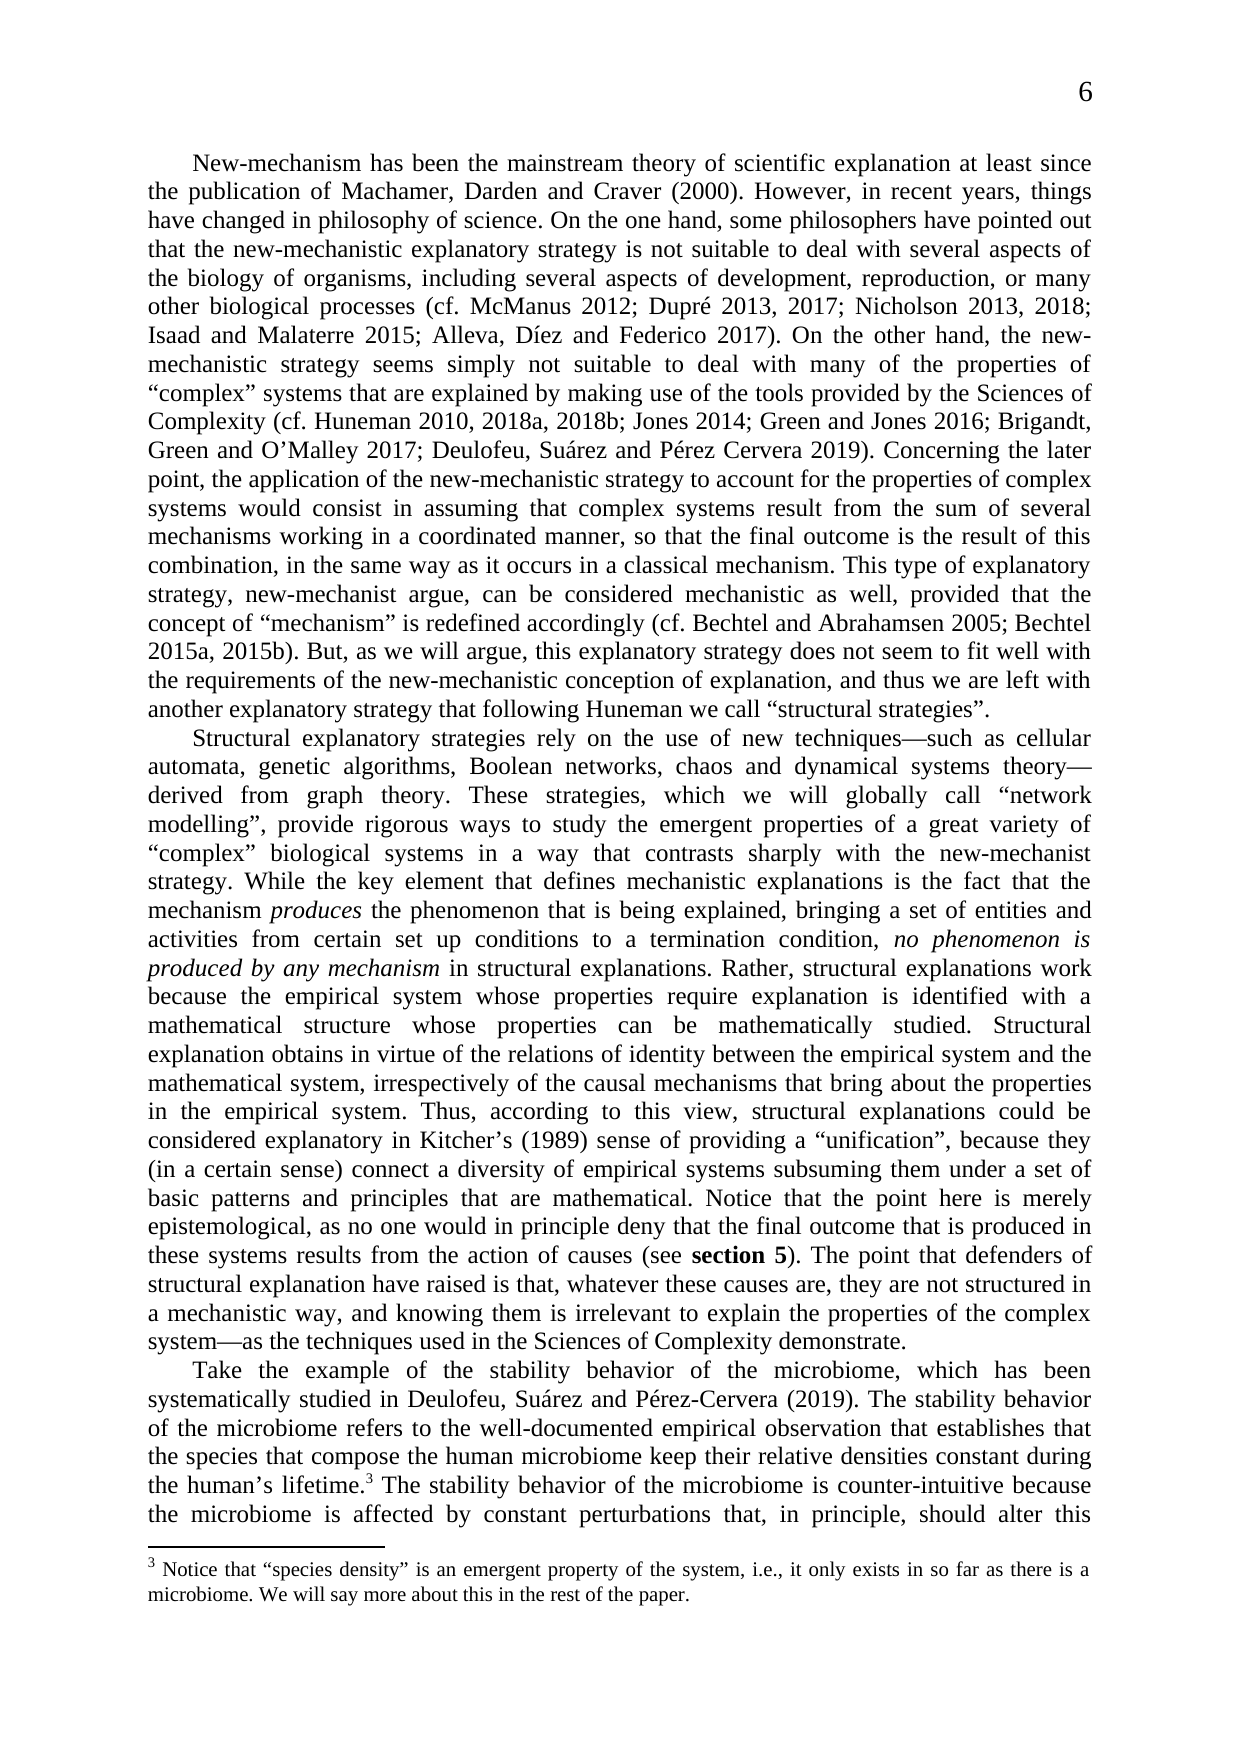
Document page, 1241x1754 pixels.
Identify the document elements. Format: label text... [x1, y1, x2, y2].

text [148, 1355, 1092, 1528]
text New-mechanism has been the mainstream theory of scientific explanation at least since the publication of Machamer, Darden and Craver (2000). However, in recent years, things have changed in philosophy of science. On the one hand, some philosophers have pointed out that the new-mechanistic explanatory strategy is not suitable to deal with several aspects of the biology of organisms, including several aspects of development, reproduction, or many other biological processes (cf. McManus 2012; Dupré 2013, 2017; Nicholson 2013, 2018; Isaad and Malaterre 2015; Alleva, Díez and Federico 2017). On the other hand, the new-mechanistic strategy seems simply not suitable to deal with many of the properties of “complex” systems that are explained by making use of the tools provided by the Sciences of Complexity (cf. Huneman 2010, 2018a, 2018b; Jones 2014; Green and Jones 2016; Brigandt, Green and O’Malley 2017; Deulofeu, Suárez and Pérez Cervera 2019). Concerning the later point, the application of the new-mechanistic strategy to account for the properties of complex systems would consist in assuming that complex systems result from the sum of several mechanisms working in a coordinated manner, so that the final outcome is the result of this combination, in the same way as it occurs in a classical mechanism. This type of explanatory strategy, new-mechanist argue, can be considered mechanistic as well, provided that the concept of “mechanism” is redefined accordingly (cf. Bechtel and Abrahamsen 2005; Bechtel 2015a, 2015b). But, as we will argue, this explanatory strategy does not seem to fit well with the requirements of the new-mechanistic conception of explanation, and thus we are left with another explanatory strategy that following Huneman we call “structural strategies”. [148, 148, 1092, 723]
text Structural explanatory strategies rely on the use of new techniques—such as cellular automata, genetic algorithms, Boolean networks, chaos and dynamical systems theory—derived from graph theory. These strategies, which we will globally call “network modelling”, provide rigorous ways to study the emergent properties of a great variety of “complex” biological systems in a way that contrasts sharply with the new-mechanist strategy. While the key element that defines mechanistic explanations is the fact that the mechanism produces the phenomenon that is being explained, bringing a set of entities and activities from certain set up conditions to a termination condition, no phenomenon is produced by any mechanism in structural explanations. Rather, structural explanations work because the empirical system whose properties require explanation is identified with a mathematical structure whose properties can be mathematically studied. Structural explanation obtains in virtue of the relations of identity between the empirical system and the mathematical system, irrespectively of the causal mechanisms that bring about the properties in the empirical system. Thus, according to this view, structural explanations could be considered explanatory in Kitcher’s (1989) sense of providing a “unification”, because they (in a certain sense) connect a diversity of empirical systems subsuming them under a set of basic patterns and principles that are mathematical. Notice that the point here is merely epistemological, as no one would in principle deny that the final outcome that is produced in these systems results from the action of causes (see section 5). The point that defenders of structural explanation have raised is that, whatever these causes are, they are not structured in a mechanistic way, and knowing them is irrelevant to explain the properties of the complex system—as the techniques used in the Sciences of Complexity demonstrate. [148, 723, 1092, 1355]
